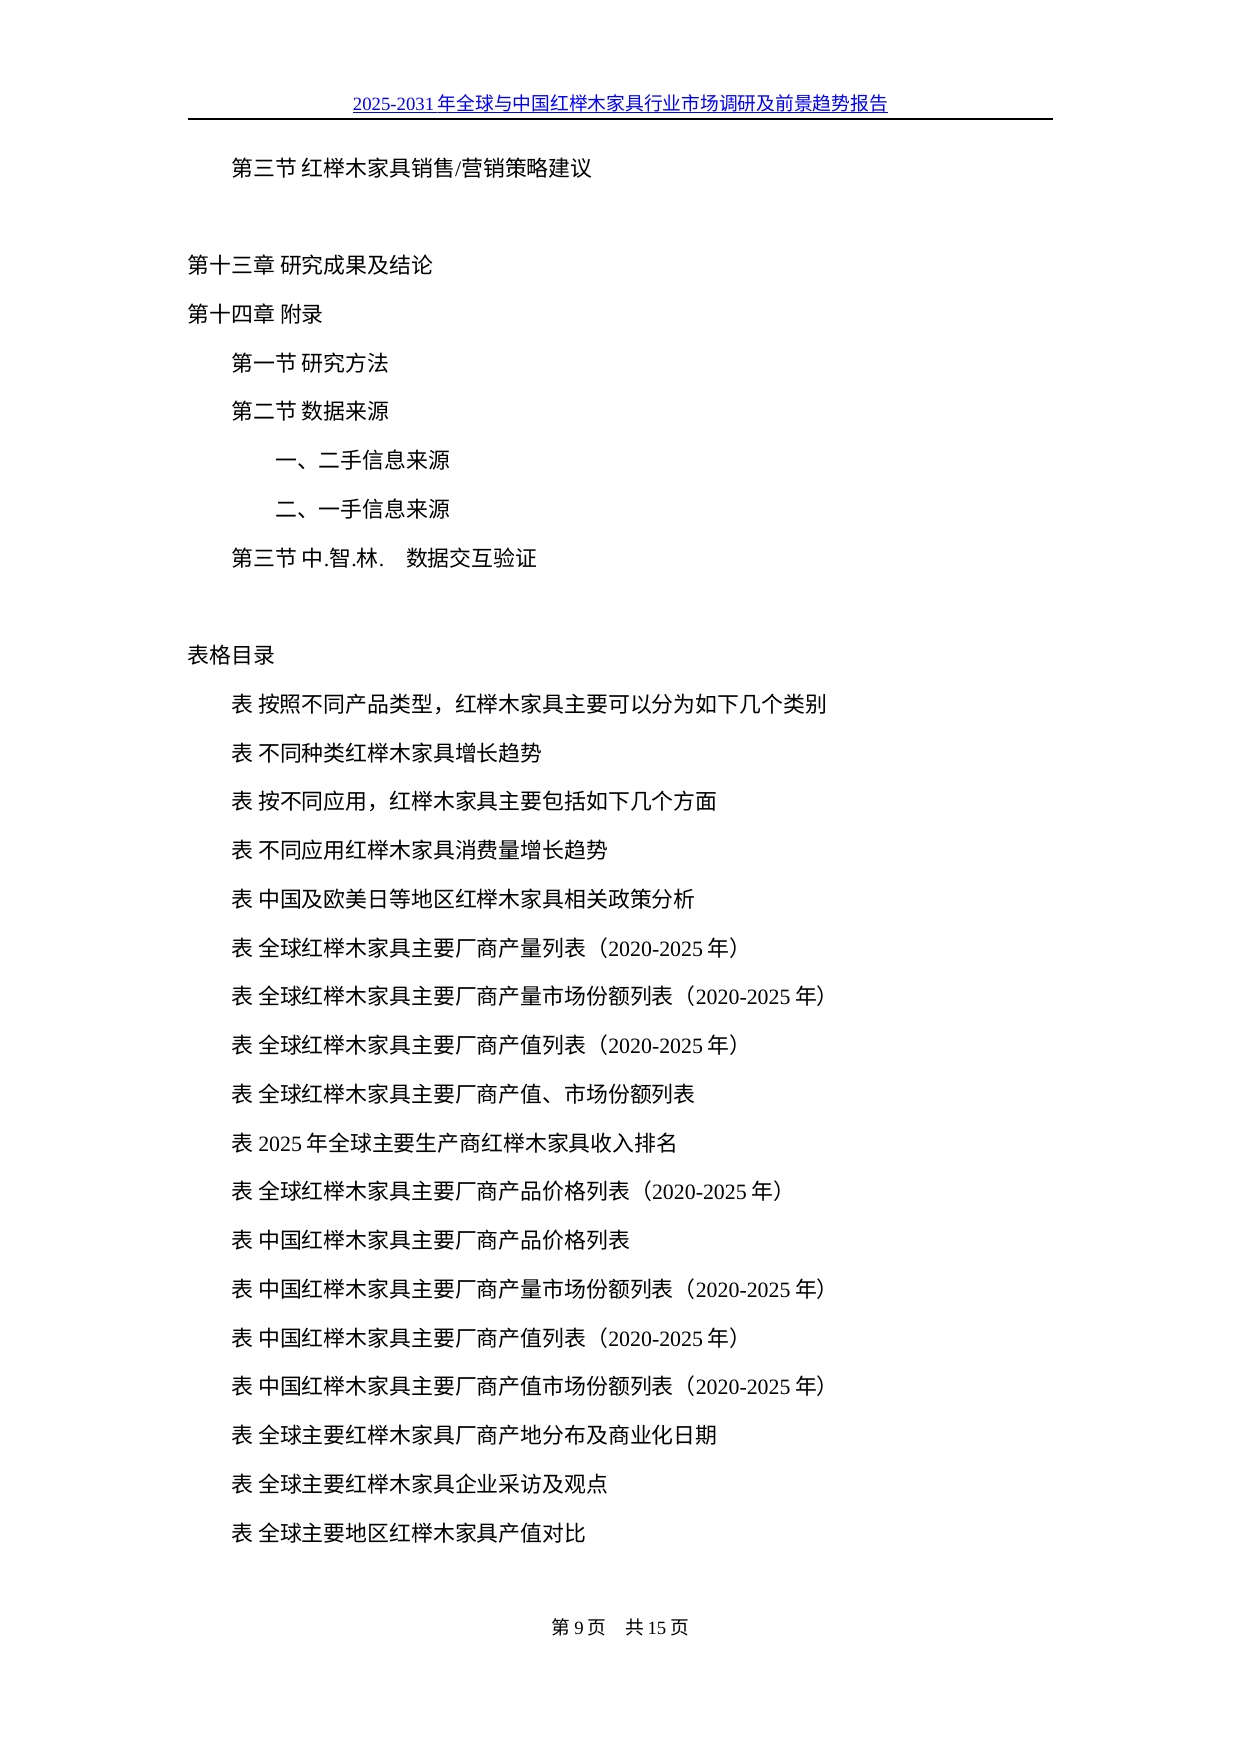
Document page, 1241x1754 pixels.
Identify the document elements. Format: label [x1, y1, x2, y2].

text [187, 150, 1053, 1548]
